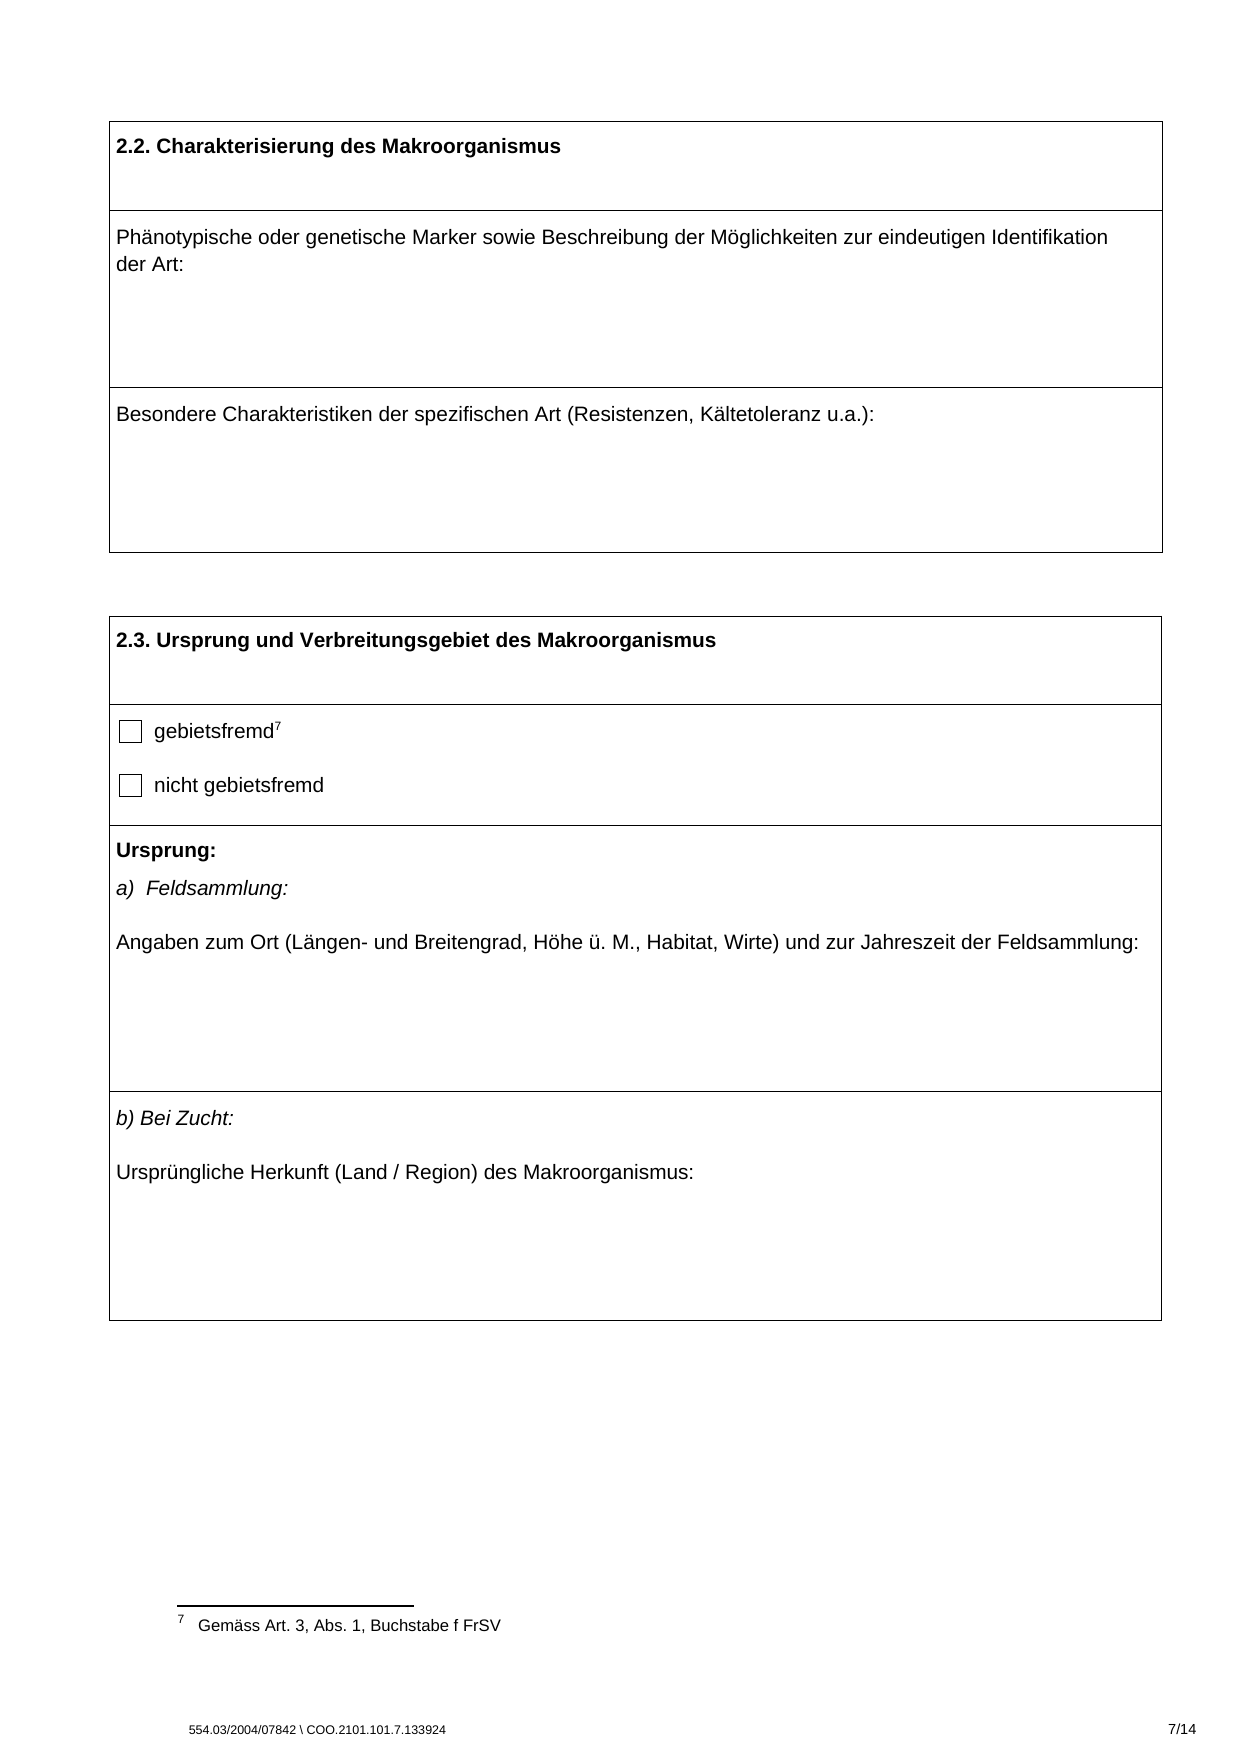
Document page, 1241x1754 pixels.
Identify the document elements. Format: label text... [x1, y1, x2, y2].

table_cell Phänotypische oder genetische Marker sowie Beschreibung der Möglichkeiten zur eindeutigen Identifikation der Art: [110, 211, 1162, 387]
table_cell Besondere Charakteristiken der spezifischen Art (Resistenzen, Kältetoleranz u.a.): [110, 388, 1162, 552]
table_header 2.2. Charakterisierung des Makroorganismus [110, 122, 1162, 210]
table_cell b) Bei Zucht: Ursprüngliche Herkunft (Land / Region) des Makroorganismus: [110, 1092, 1161, 1320]
table_cell gebietsfremd nicht gebietsfremd [110, 705, 1161, 825]
table_cell a) Feldsammlung: Angaben zum Ort (Längen- und Breitengrad, Höhe ü. M., Habitat, Wirte) und zur Jahreszeit der Feldsammlung: [110, 862, 1161, 1091]
table_header 2.3. Ursprung und Verbreitungsgebiet des Makroorganismus [110, 617, 1161, 704]
table_cell Ursprung: [110, 826, 1161, 862]
